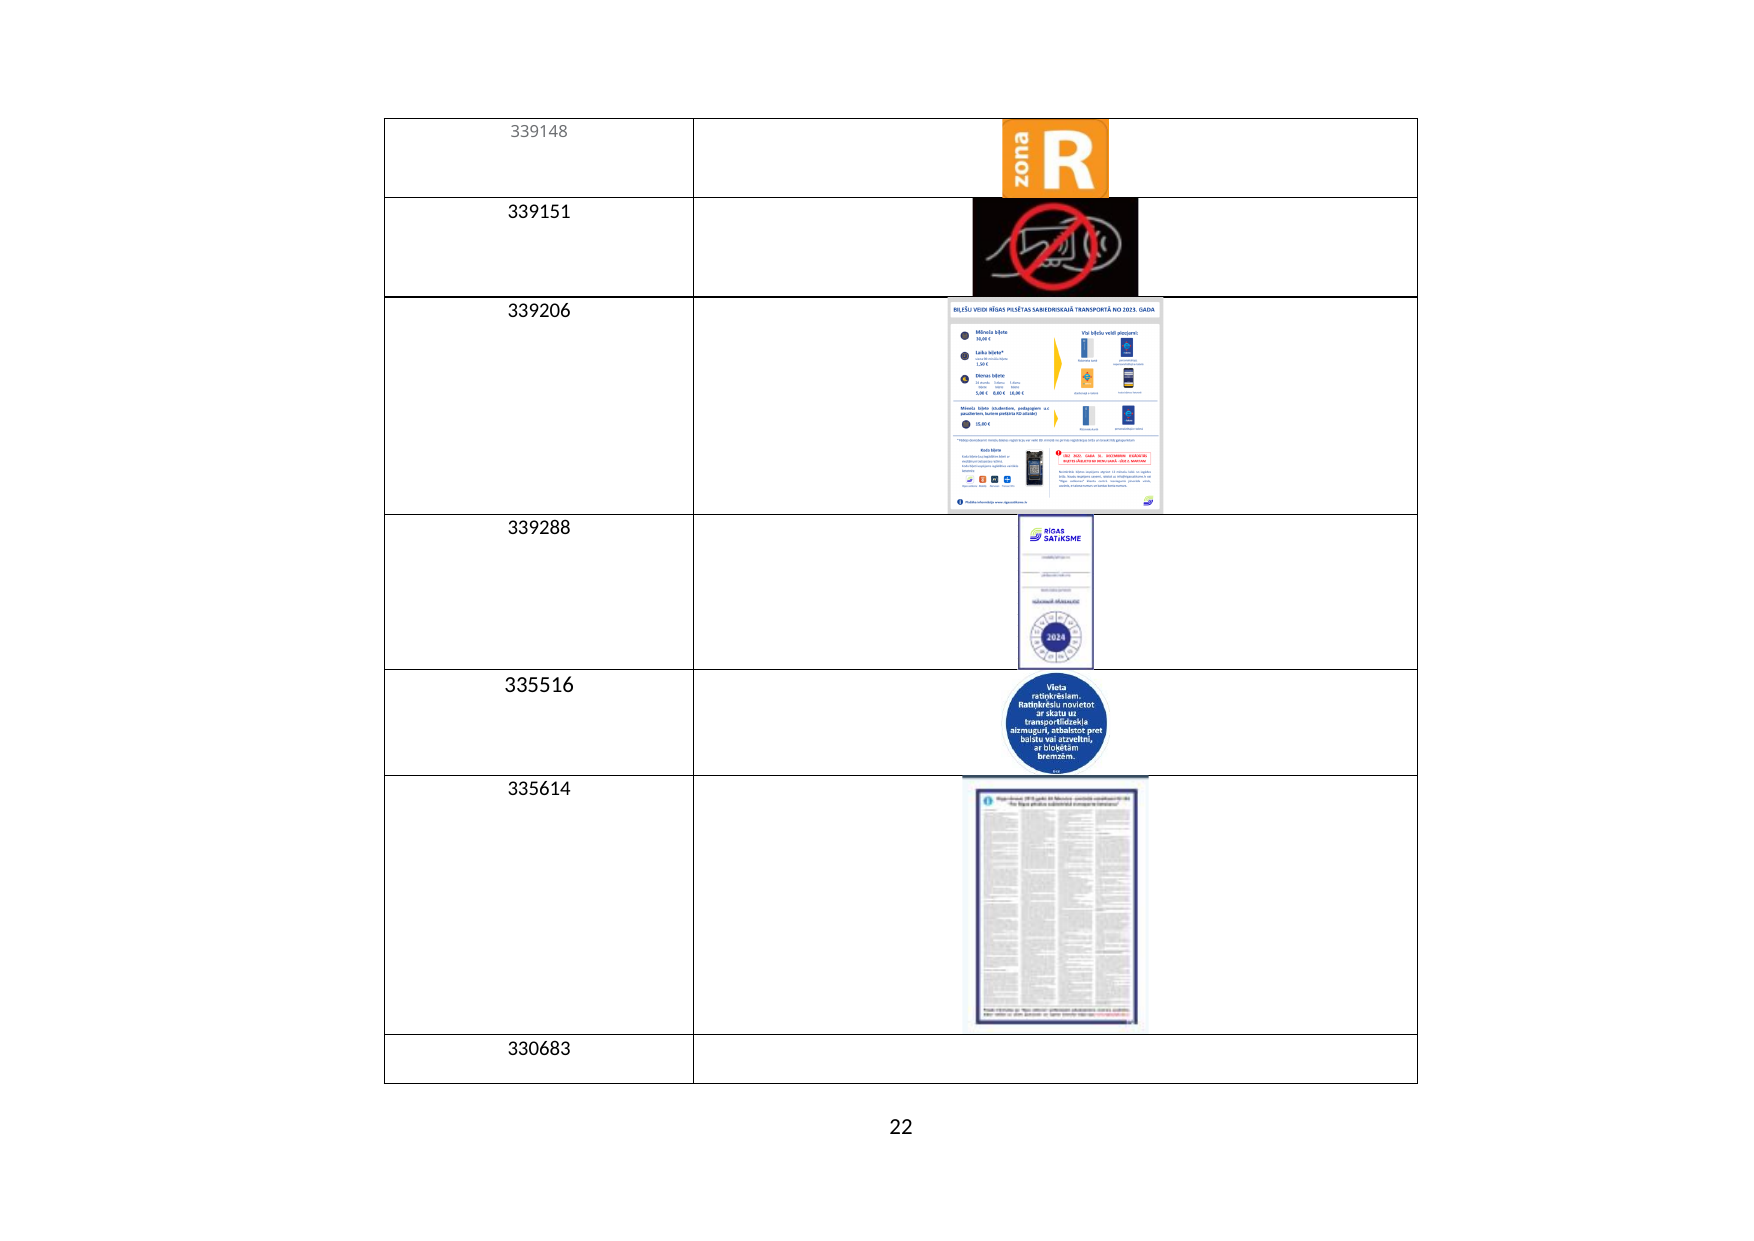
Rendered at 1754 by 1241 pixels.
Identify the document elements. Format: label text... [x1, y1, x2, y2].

table_cell 339151 [385, 198, 693, 296]
table_cell [694, 670, 1000, 774]
table_cell [694, 298, 947, 513]
table_cell [694, 1035, 1417, 1083]
table_cell [1149, 776, 1417, 1034]
table_cell 339206 [385, 298, 693, 513]
table_cell 339288 [385, 515, 693, 669]
table_cell 335614 [385, 776, 693, 1034]
picture [947, 119, 1164, 1034]
table_cell 339148 [385, 119, 693, 197]
table_cell [1109, 119, 1417, 197]
table_cell [1164, 298, 1417, 513]
table_cell [1139, 198, 1417, 296]
table_cell [694, 119, 1002, 197]
table_cell 335516 [385, 670, 693, 774]
table_cell [694, 198, 972, 296]
table_cell [694, 515, 1017, 669]
table_cell 330683 [385, 1035, 693, 1083]
table_cell [694, 776, 962, 1034]
table_cell [1111, 670, 1417, 774]
table_cell [1094, 515, 1417, 669]
